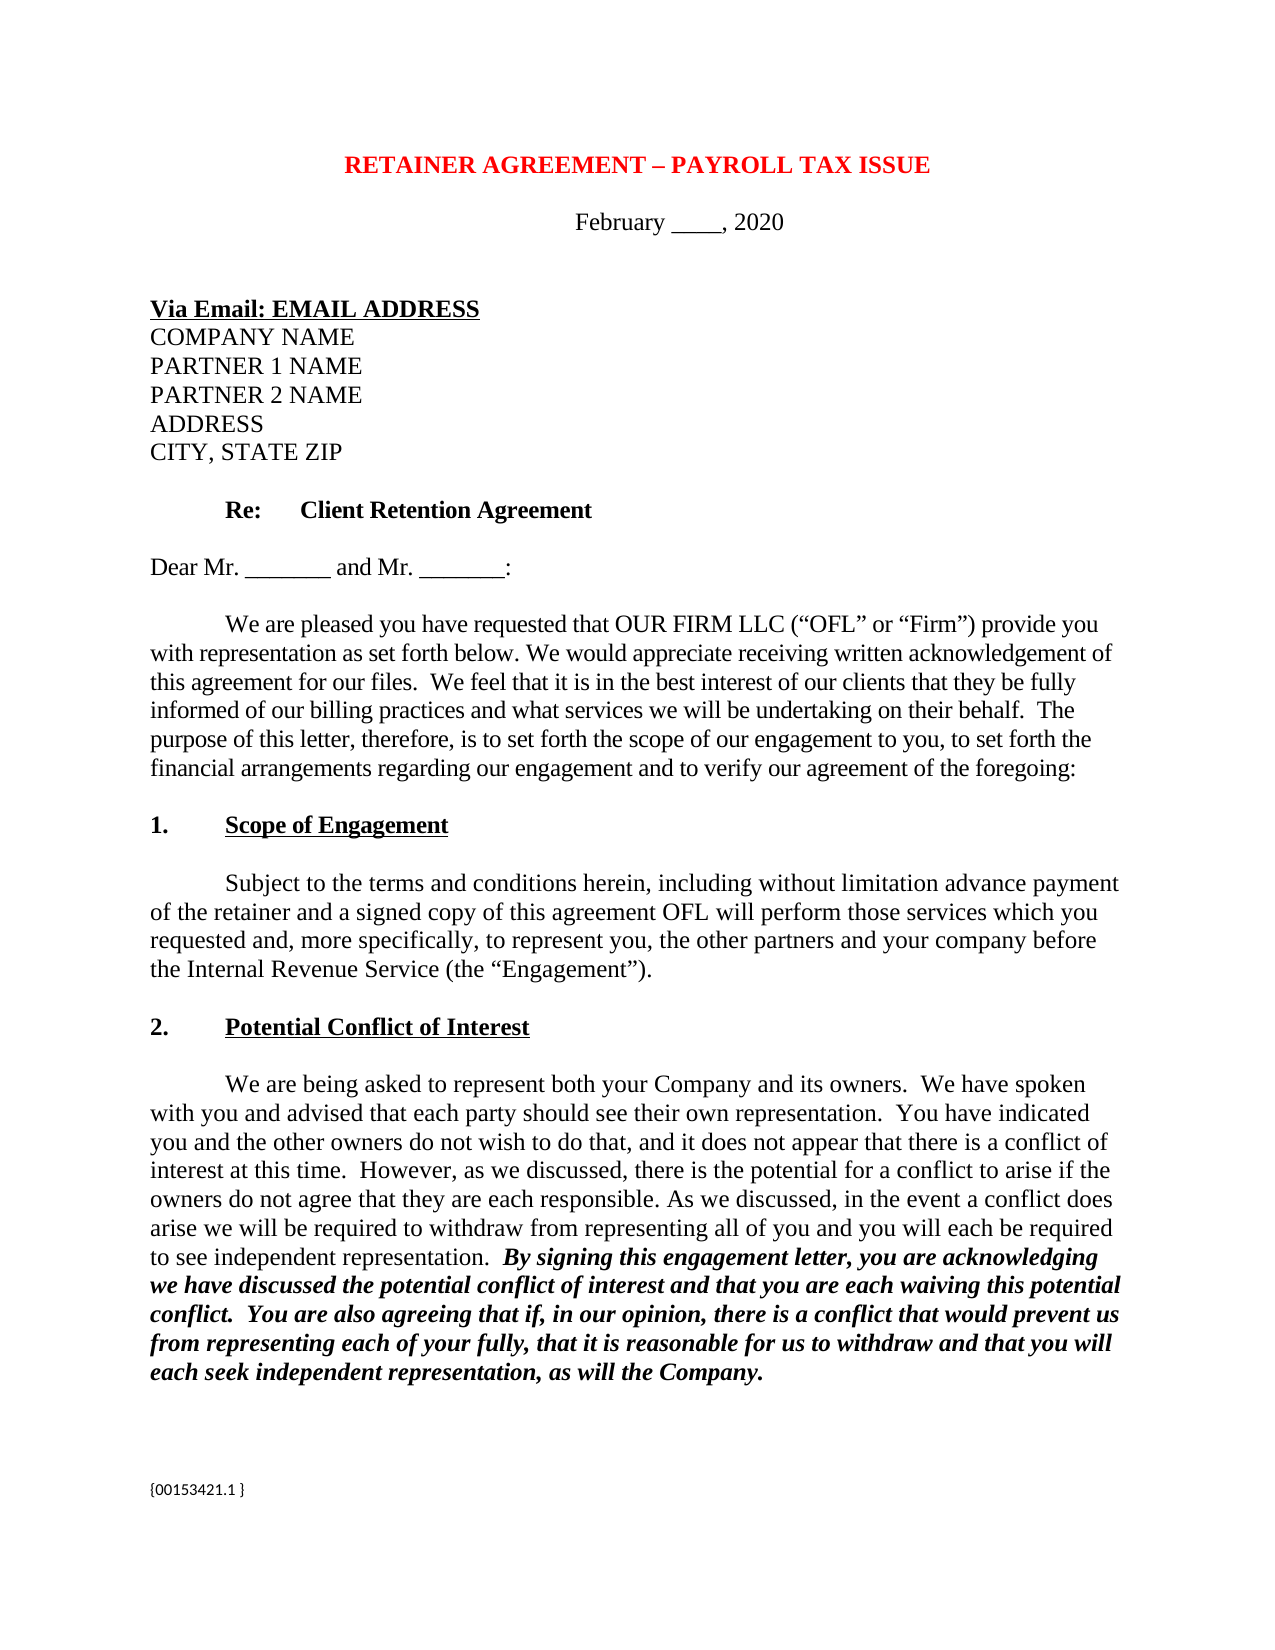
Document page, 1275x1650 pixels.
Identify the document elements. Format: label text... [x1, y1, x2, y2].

text ADDRESS [150, 409, 1125, 437]
text PARTNER 1 NAME [150, 351, 1125, 380]
text Subject to the terms and conditions herein, including without limitation advance payment of the retainer and a signed copy of this agreement OFL will perform those services which you requested and, more specifically, to represent you, the other partners and your company before the Internal Revenue Service (the “Engagement”). [150, 868, 1125, 983]
text PARTNER 2 NAME [150, 380, 1125, 409]
text We are being asked to represent both your Company and its owners. We have spoken with you and advised that each party should see their own representation. You have indicated you and the other owners do not wish to do that, and it does not appear that there is a conflict of interest at this time. However, as we discussed, there is the potential for a conflict to arise if the owners do not agree that they are each responsible. As we discussed, in the event a conflict does arise we will be required to withdraw from representing all of you and you will each be required to see independent representation. By signing this engagement letter, you are acknowledging we have discussed the potential conflict of interest and that you are each waiving this potential conflict. You are also agreeing that if, in our opinion, there is a conflict that would prevent us from representing each of your fully, that it is reasonable for us to withdraw and that you will each seek independent representation, as will the Company. [150, 1069, 1125, 1386]
text 2. Potential Conflict of Interest [150, 1012, 1125, 1041]
text 1. Scope of Engagement [150, 811, 1125, 839]
text Re: Client Retention Agreement [150, 495, 1125, 524]
text February ____, 2020 [450, 207, 1125, 236]
text CITY, STATE ZIP [150, 437, 1125, 466]
text Via Email: EMAIL ADDRESS [150, 294, 1125, 322]
text Dear Mr. _______ and Mr. _______: [150, 552, 1125, 581]
text We are pleased you have requested that OUR FIRM LLC (“OFL” or “Firm”) provide you with representation as set forth below. We would appreciate receiving written acknowledgement of this agreement for our files. We feel that it is in the best interest of our clients that they be fully informed of our billing practices and what services we will be undertaking on their behalf. The purpose of this letter, therefore, is to set forth the scope of our engagement to you, to set forth the financial arrangements regarding our engagement and to verify our agreement of the foregoing: [150, 609, 1125, 782]
text RETAINER AGREEMENT – PAYROLL TAX ISSUE [150, 150, 1125, 179]
text COMPANY NAME [150, 322, 1125, 351]
